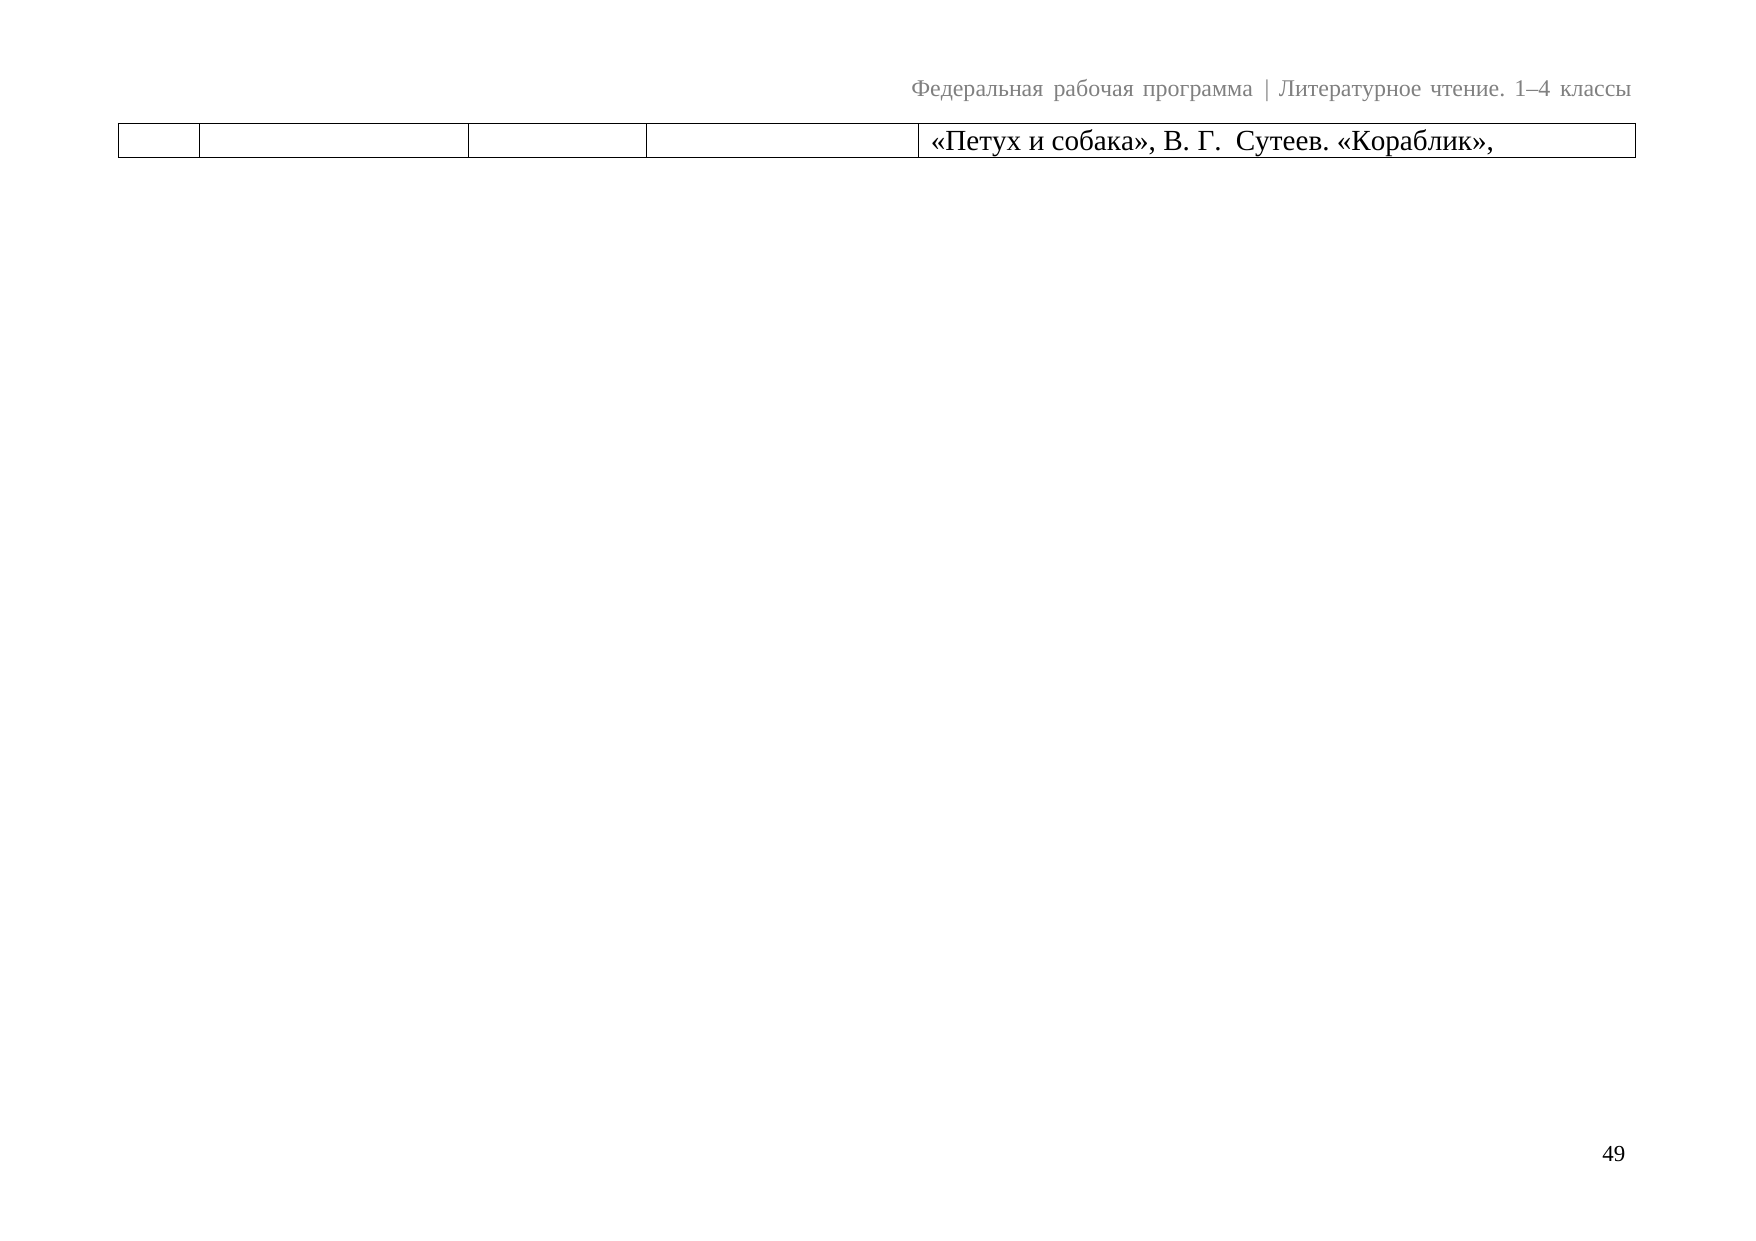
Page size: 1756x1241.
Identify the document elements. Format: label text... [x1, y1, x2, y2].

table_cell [919, 124, 1635, 157]
table_cell 6 [469, 124, 646, 157]
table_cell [647, 124, 918, 157]
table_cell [200, 124, 468, 157]
table_cell 2.1 [119, 124, 199, 157]
